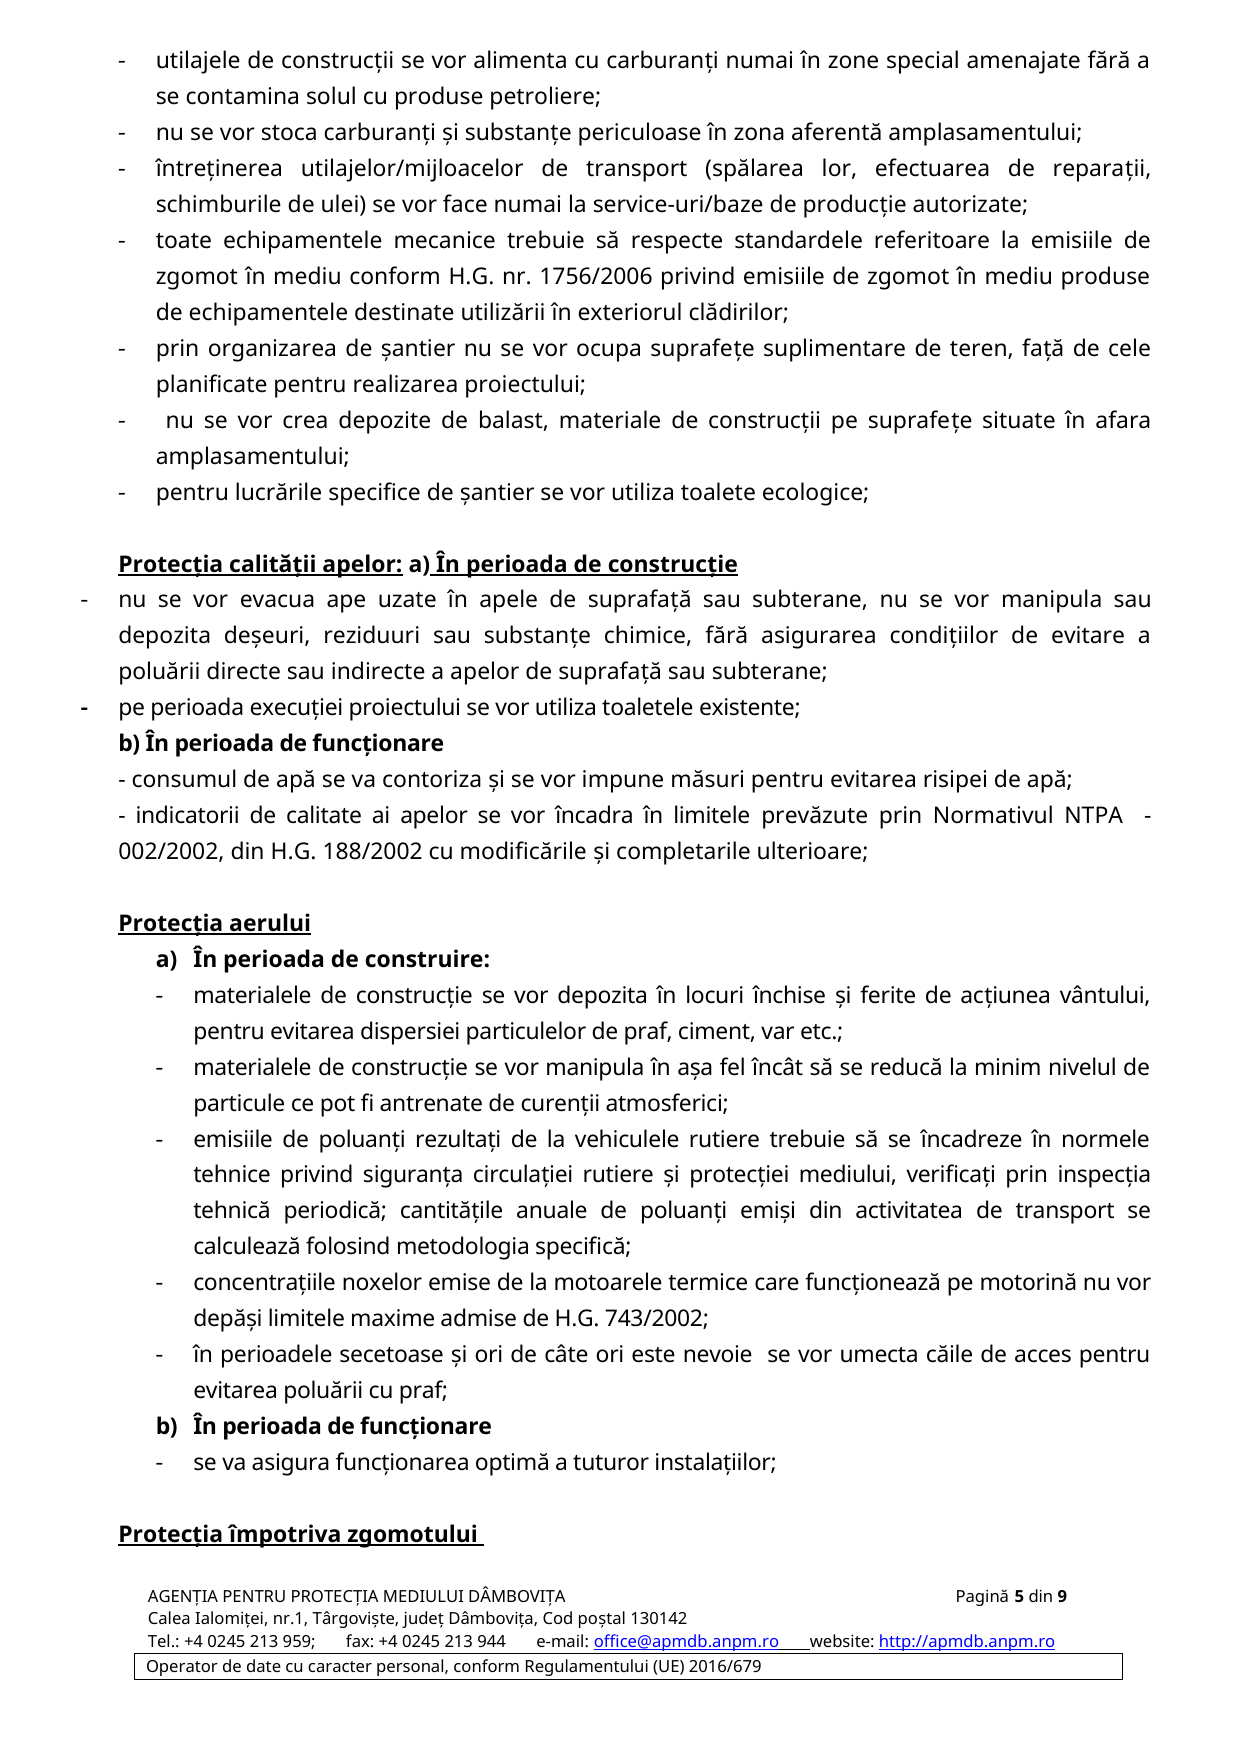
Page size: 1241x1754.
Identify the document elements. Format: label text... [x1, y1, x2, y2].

list materialele de construcţie se vor depozita în locuri închise şi ferite de acţiunea vântului, pentru evitarea dispersiei particulelor de praf, ciment, var etc.; [156, 979, 1152, 1046]
list concentraţiile noxelor emise de la motoarele termice care funcţionează pe motorină nu vor depăşi limitele maxime admise de H.G. 743/2002; [156, 1266, 1152, 1333]
list emisiile de poluanţi rezultaţi de la vehiculele rutiere trebuie să se încadreze în normele tehnice privind siguranţa circulaţiei rutiere şi protecţiei mediului, verificaţi prin inspecţia tehnică periodică; cantităţile anuale de poluanţi emişi din activitatea de transport se calculează folosind metodologia specifică; [156, 1122, 1152, 1262]
list nu se vor evacua ape uzate în apele de suprafaţă sau subterane, nu se vor manipula sau depozita deşeuri, reziduuri sau substanţe chimice, fără asigurarea condiţiilor de evitare a poluării directe sau indirecte a apelor de suprafaţă sau subterane; [81, 583, 1152, 687]
list materialele de construcţie se vor manipula în aşa fel încât să se reducă la minim nivelul de particule ce pot fi antrenate de curenţii atmosferici; [156, 1051, 1152, 1118]
text - indicatorii de calitate ai apelor se vor încadra în limitele prevăzute prin Normativul NTPA - 002/2002, din H.G. 188/2002 cu modificările şi completarile ulterioare; [118, 799, 1152, 866]
text Protecţia aerului [118, 907, 1152, 938]
text Protecția împotriva zgomotului [118, 1518, 1152, 1549]
list întreţinerea utilajelor/mijloacelor de transport (spălarea lor, efectuarea de reparaţii, schimburile de ulei) se vor face numai la service-uri/baze de producţie autorizate; [118, 152, 1152, 219]
list pentru lucrările specifice de şantier se vor utiliza toalete ecologice; [118, 476, 1152, 507]
text Protecţia calităţii apelor: a) În perioada de construcţie [118, 547, 1152, 579]
text b) În perioada de funcţionare [118, 727, 1152, 758]
text - consumul de apă se va contoriza şi se vor impune măsuri pentru evitarea risipei de apă; [118, 763, 1152, 794]
list pe perioada execuţiei proiectului se vor utiliza toaletele existente; [81, 691, 1152, 722]
list nu se vor crea depozite de balast, materiale de construcții pe suprafeţe situate în afara amplasamentului; [118, 404, 1152, 471]
list nu se vor stoca carburanţi și substanţe periculoase în zona aferentă amplasamentului; [118, 116, 1152, 147]
list prin organizarea de şantier nu se vor ocupa suprafeţe suplimentare de teren, faţă de cele planificate pentru realizarea proiectului; [118, 332, 1152, 399]
list în perioadele secetoase şi ori de câte ori este nevoie se vor umecta căile de acces pentru evitarea poluării cu praf; [156, 1338, 1152, 1405]
list toate echipamentele mecanice trebuie să respecte standardele referitoare la emisiile de zgomot în mediu conform H.G. nr. 1756/2006 privind emisiile de zgomot în mediu produse de echipamentele destinate utilizării în exteriorul clădirilor; [118, 224, 1152, 327]
list utilajele de construcţii se vor alimenta cu carburanţi numai în zone special amenajate fără a se contamina solul cu produse petroliere; [118, 44, 1152, 112]
list În perioada de construire: [156, 943, 1152, 974]
list se va asigura funcționarea optimă a tuturor instalațiilor; [156, 1446, 1152, 1477]
list În perioada de funcționare [156, 1410, 1152, 1441]
